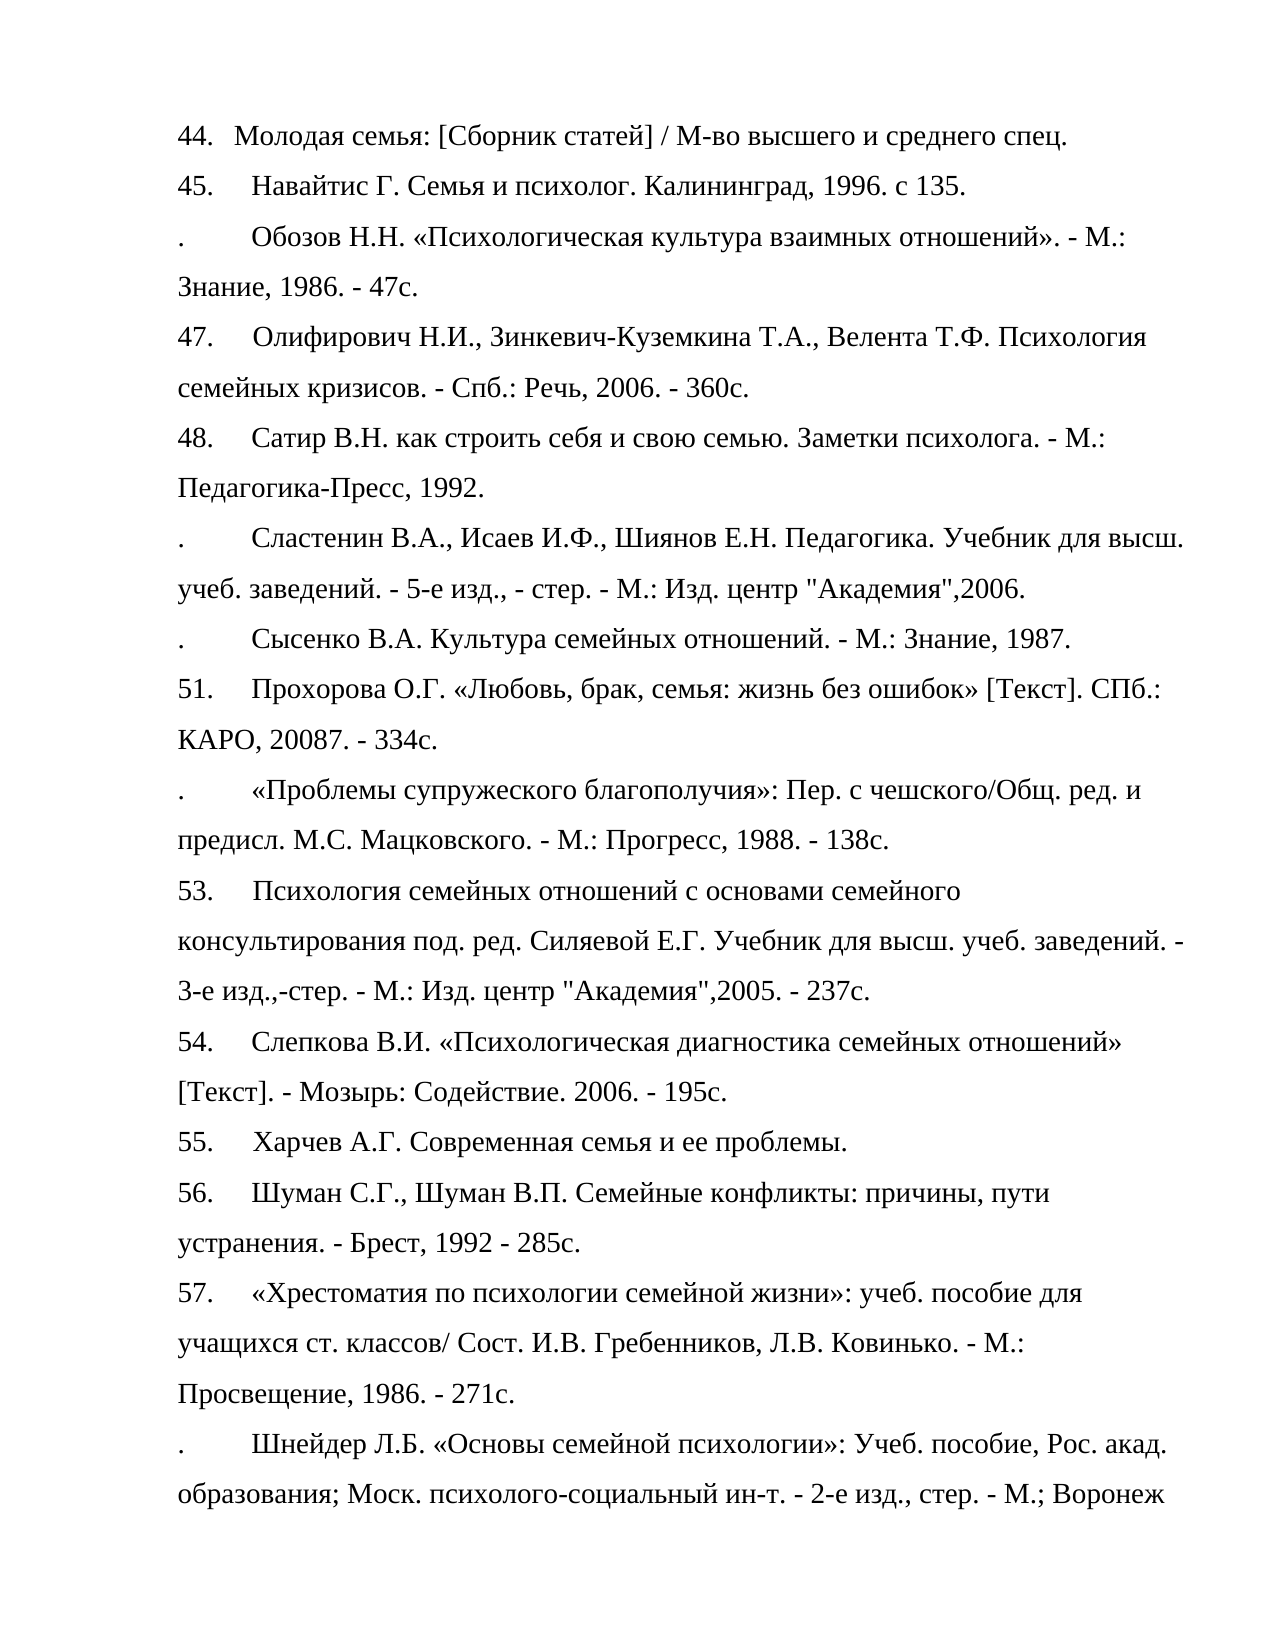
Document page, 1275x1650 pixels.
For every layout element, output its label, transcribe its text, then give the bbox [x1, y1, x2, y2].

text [177, 1426, 1186, 1510]
text 44. Молодая семья: [Сборник статей] / М-во высшего и среднего спец. [177, 118, 1186, 152]
text . Сысенко В.А. Культура семейных отношений. - М.: Знание, 1987. [177, 621, 1186, 655]
text 54. Слепкова В.И. «Психологическая диагностика семейных отношений» [Текст]. - Мозырь: Содействие. 2006. - 195с. [177, 1024, 1186, 1108]
text 48. Сатир В.Н. как строить себя и свою семью. Заметки психолога. - М.: Педагогика-Пресс, 1992. [177, 420, 1186, 504]
text 47. Олифирович Н.И., Зинкевич-Куземкина Т.А., Велента Т.Ф. Психология семейных кризисов. - Спб.: Речь, 2006. - 360с. [177, 319, 1186, 403]
text 45. Навайтис Г. Семья и психолог. Калининград, 1996. с 135. [177, 168, 1186, 202]
text 51. Прохорова О.Г. «Любовь, брак, семья: жизнь без ошибок» [Текст]. СПб.: КАРО, 20087. - 334с. [177, 672, 1186, 755]
text 53. Психология семейных отношений с основами семейного консультирования под. ред. Силяевой Е.Г. Учебник для высш. учеб. заведений. -3-е изд.,-стер. - М.: Изд. центр "Академия",2005. - 237с. [177, 873, 1186, 1007]
text . «Проблемы супружеского благополучия»: Пер. с чешского/Общ. ред. и предисл. М.С. Мацковского. - М.: Прогресс, 1988. - 138с. [177, 772, 1186, 856]
text . Обозов Н.Н. «Психологическая культура взаимных отношений». - М.: Знание, 1986. - 47с. [177, 219, 1186, 303]
text 56. Шуман С.Г., Шуман В.П. Семейные конфликты: причины, пути устранения. - Брест, 1992 - 285с. [177, 1175, 1186, 1258]
text 55. Харчев А.Г. Современная семья и ее проблемы. [177, 1124, 1186, 1158]
text 57. «Хрестоматия по психологии семейной жизни»: учеб. пособие для учащихся ст. классов/ Сост. И.В. Гребенников, Л.В. Ковинько. - М.: Просвещение, 1986. - 271с. [177, 1275, 1186, 1409]
text . Сластенин В.А., Исаев И.Ф., Шиянов Е.Н. Педагогика. Учебник для высш. учеб. заведений. - 5-е изд., - стер. - М.: Изд. центр "Академия",2006. [177, 521, 1186, 604]
